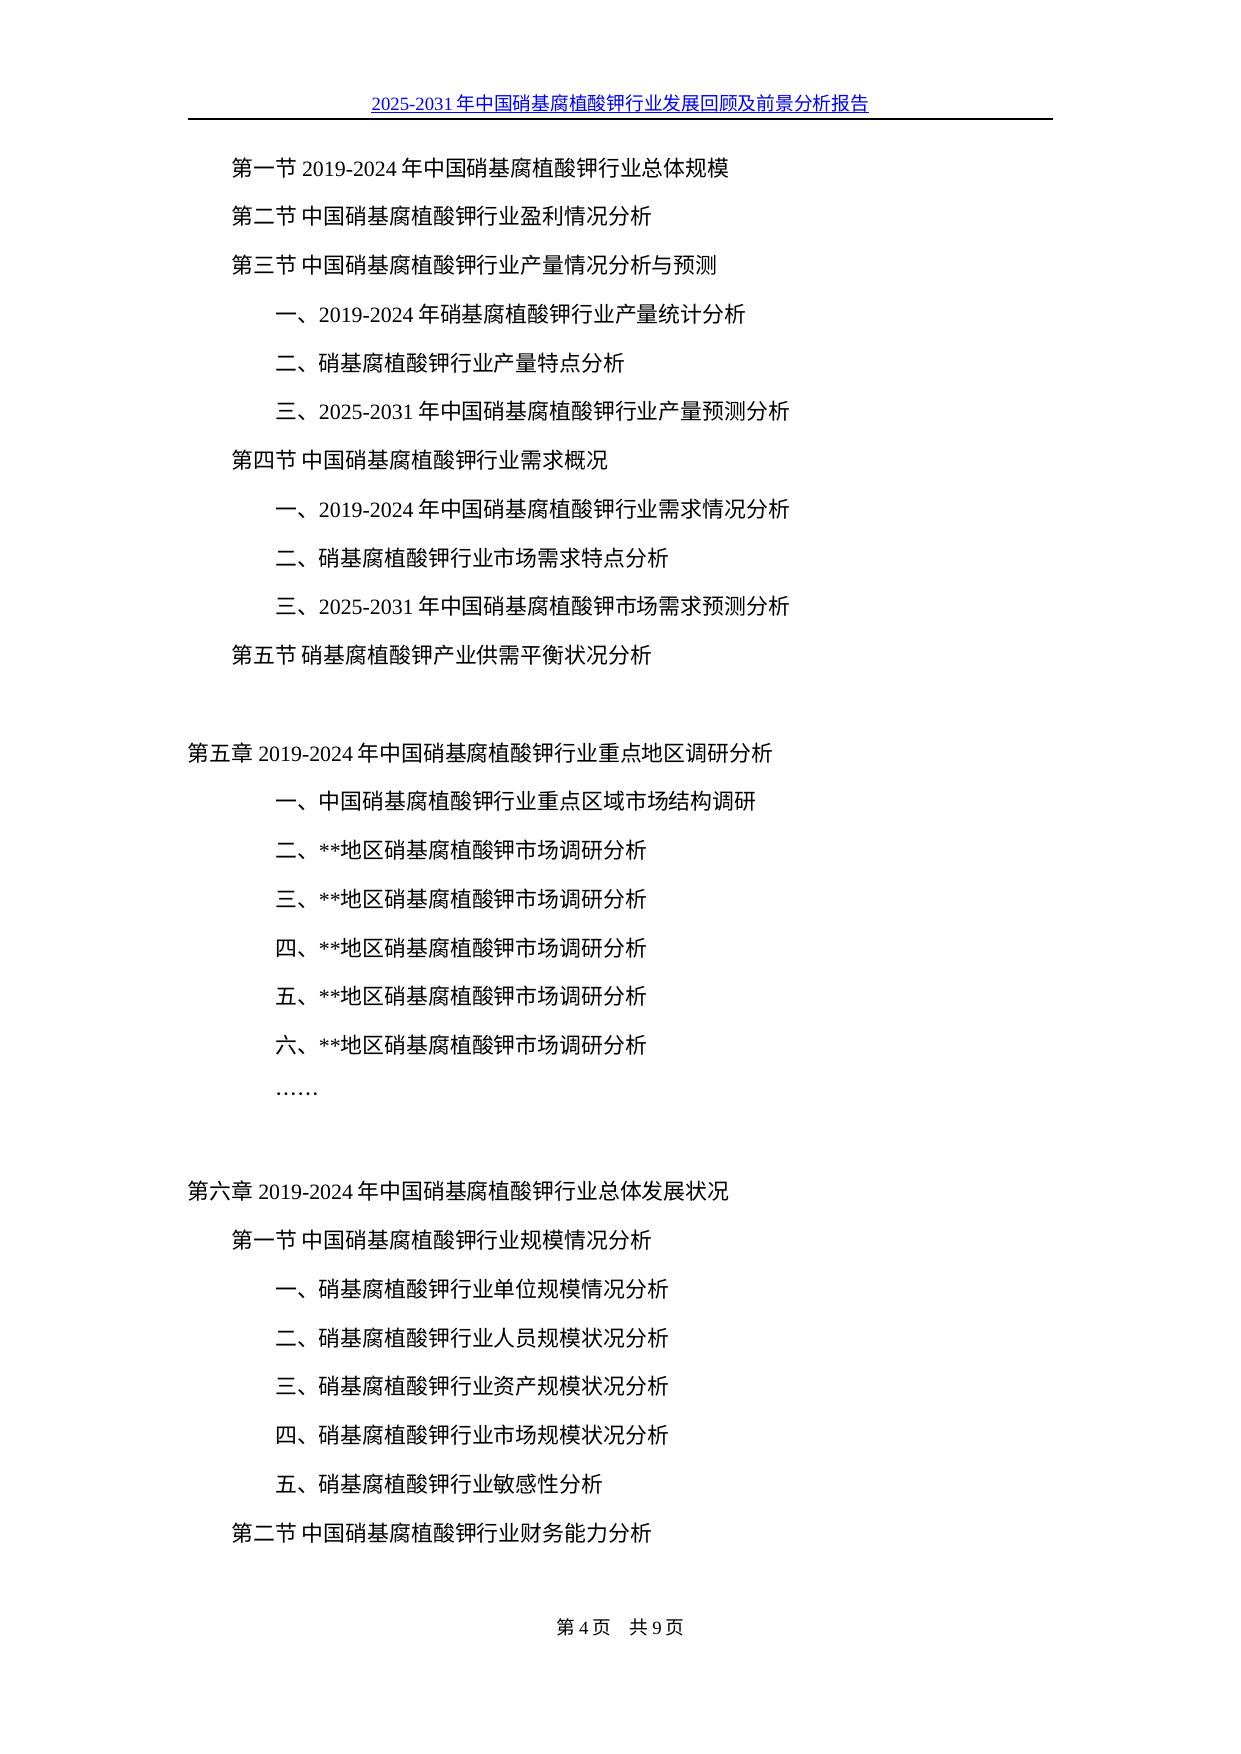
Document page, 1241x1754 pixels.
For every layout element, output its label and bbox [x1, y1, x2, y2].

text [187, 150, 1053, 1548]
